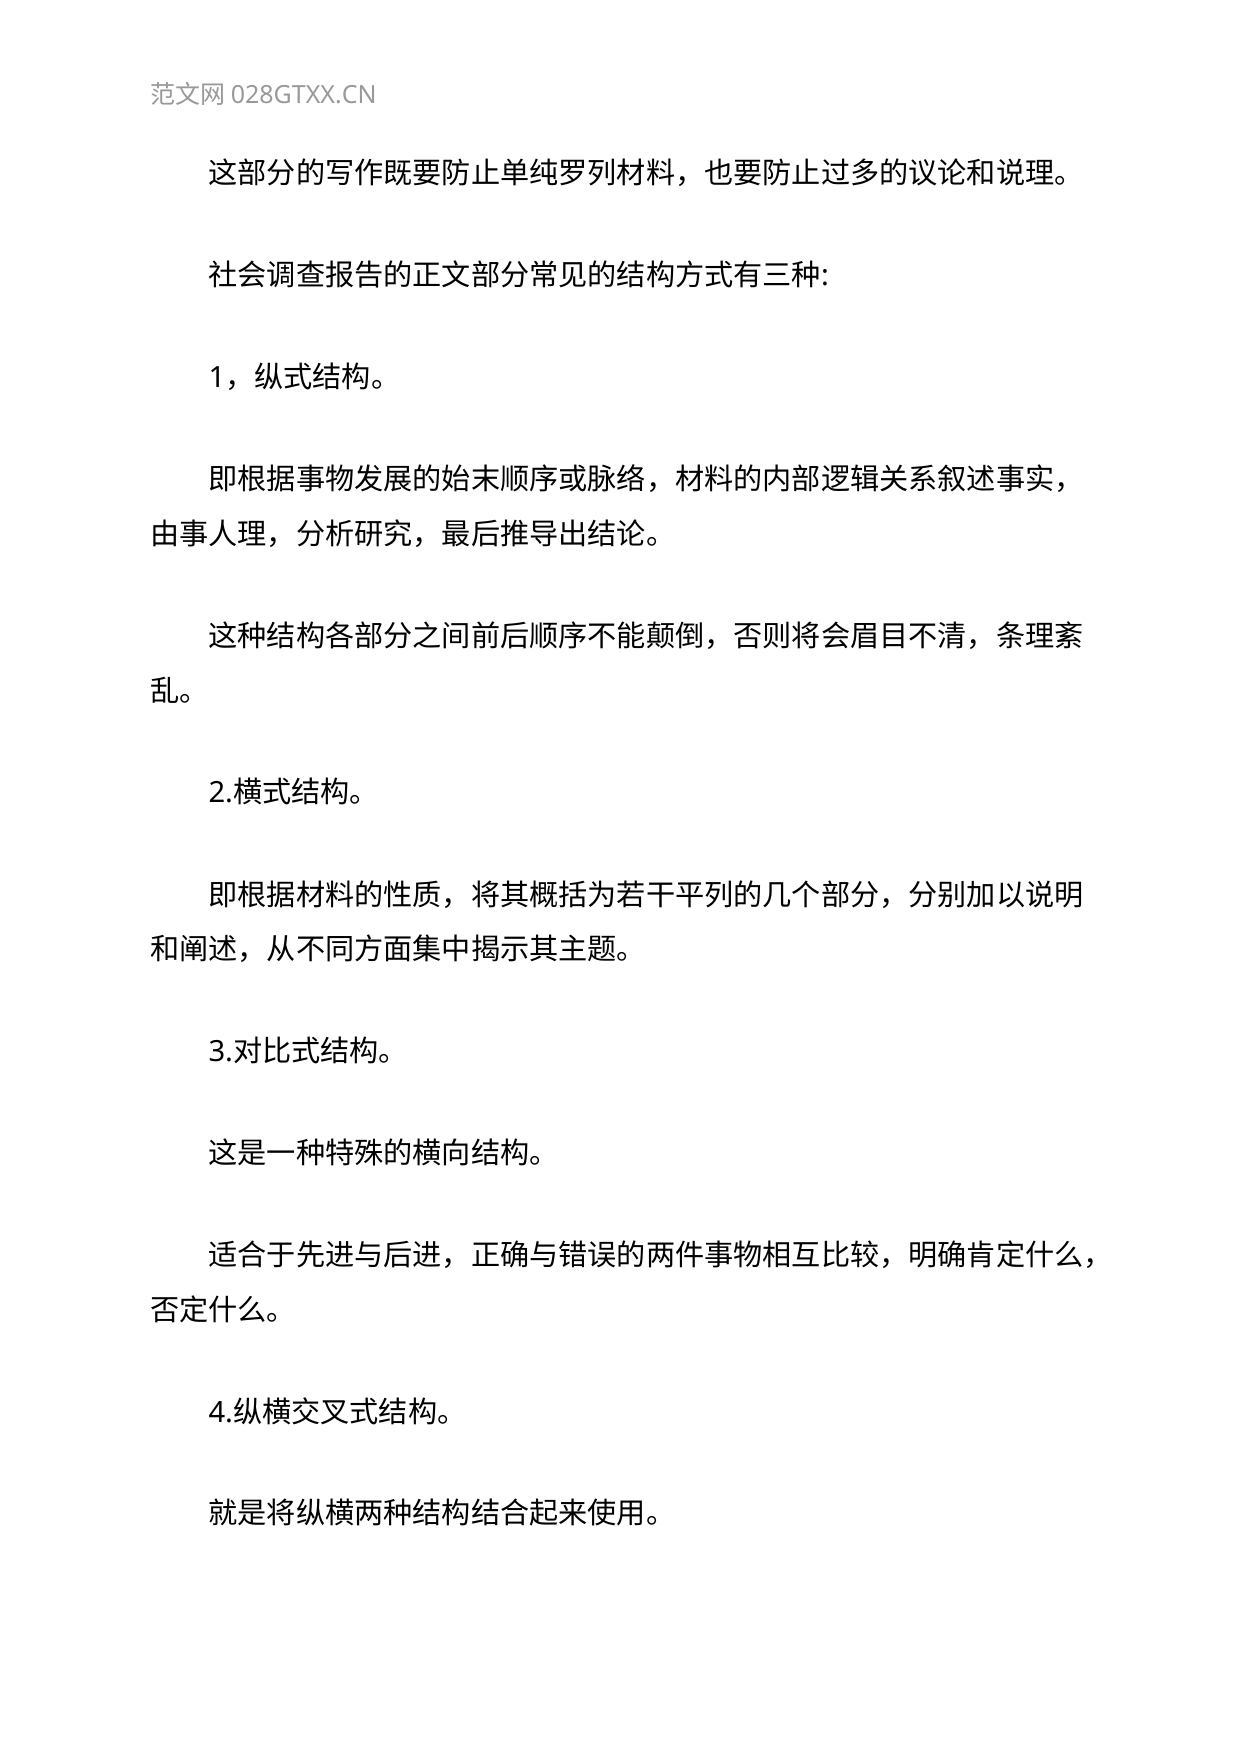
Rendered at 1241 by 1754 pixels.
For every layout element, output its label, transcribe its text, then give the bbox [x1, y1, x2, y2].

text 4.纵横交叉式结构。 [150, 1388, 1090, 1431]
text 这种结构各部分之间前后顺序不能颠倒，否则将会眉目不清，条理紊乱。 [150, 612, 1090, 709]
text 就是将纵横两种结构结合起来使用。 [150, 1490, 1090, 1532]
text 即根据材料的性质，将其概括为若干平列的几个部分，分别加以说明和阐述，从不同方面集中揭示其主题。 [150, 871, 1090, 968]
text 这部分的写作既要防止单纯罗列材料，也要防止过多的议论和说理。 [150, 150, 1090, 192]
text 这是一种特殊的横向结构。 [150, 1130, 1090, 1172]
text 2.横式结构。 [150, 769, 1090, 811]
text 3.对比式结构。 [150, 1028, 1090, 1070]
text 适合于先进与后进，正确与错误的两件事物相互比较，明确肯定什么，否定什么。 [150, 1231, 1090, 1329]
text 1，纵式结构。 [150, 354, 1090, 396]
text 社会调查报告的正文部分常见的结构方式有三种: [150, 252, 1090, 294]
text 即根据事物发展的始末顺序或脉络，材料的内部逻辑关系叙述事实，由事人理，分析研究，最后推导出结论。 [150, 456, 1090, 553]
